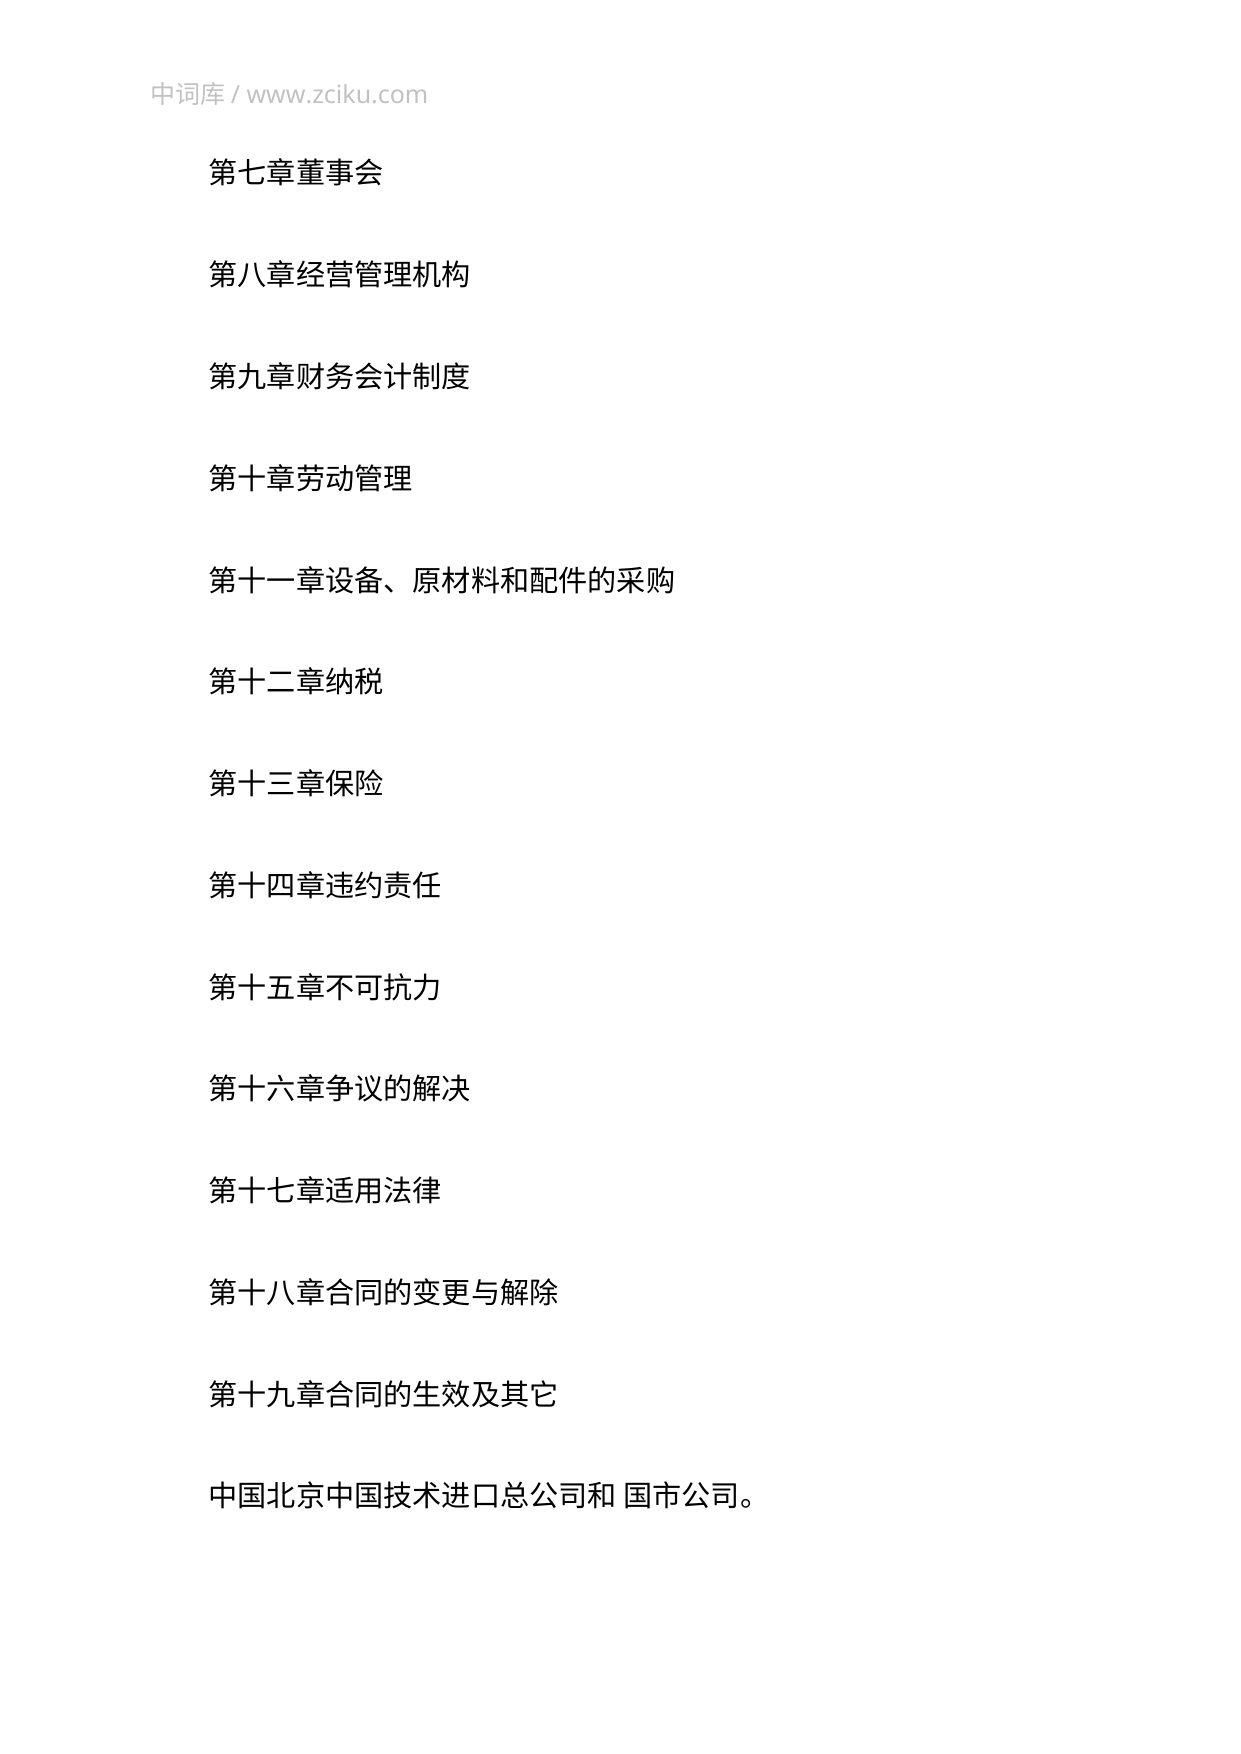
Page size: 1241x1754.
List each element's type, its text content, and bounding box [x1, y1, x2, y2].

text 第十八章合同的变更与解除 [150, 1269, 1090, 1312]
text 中国北京中国技术进口总公司和 国市公司。 [150, 1473, 1090, 1515]
text 第十章劳动管理 [150, 455, 1090, 498]
text 第九章财务会计制度 [150, 353, 1090, 396]
text 第十一章设备、原材料和配件的采购 [150, 557, 1090, 599]
text 第十九章合同的生效及其它 [150, 1371, 1090, 1413]
text 第十二章纳税 [150, 659, 1090, 701]
text 第十五章不可抗力 [150, 964, 1090, 1006]
text 第十四章违约责任 [150, 862, 1090, 905]
text 第八章经营管理机构 [150, 252, 1090, 294]
text 第十七章适用法律 [150, 1168, 1090, 1210]
text 第十六章争议的解决 [150, 1066, 1090, 1108]
text 第七章董事会 [150, 150, 1090, 192]
text 第十三章保险 [150, 761, 1090, 803]
